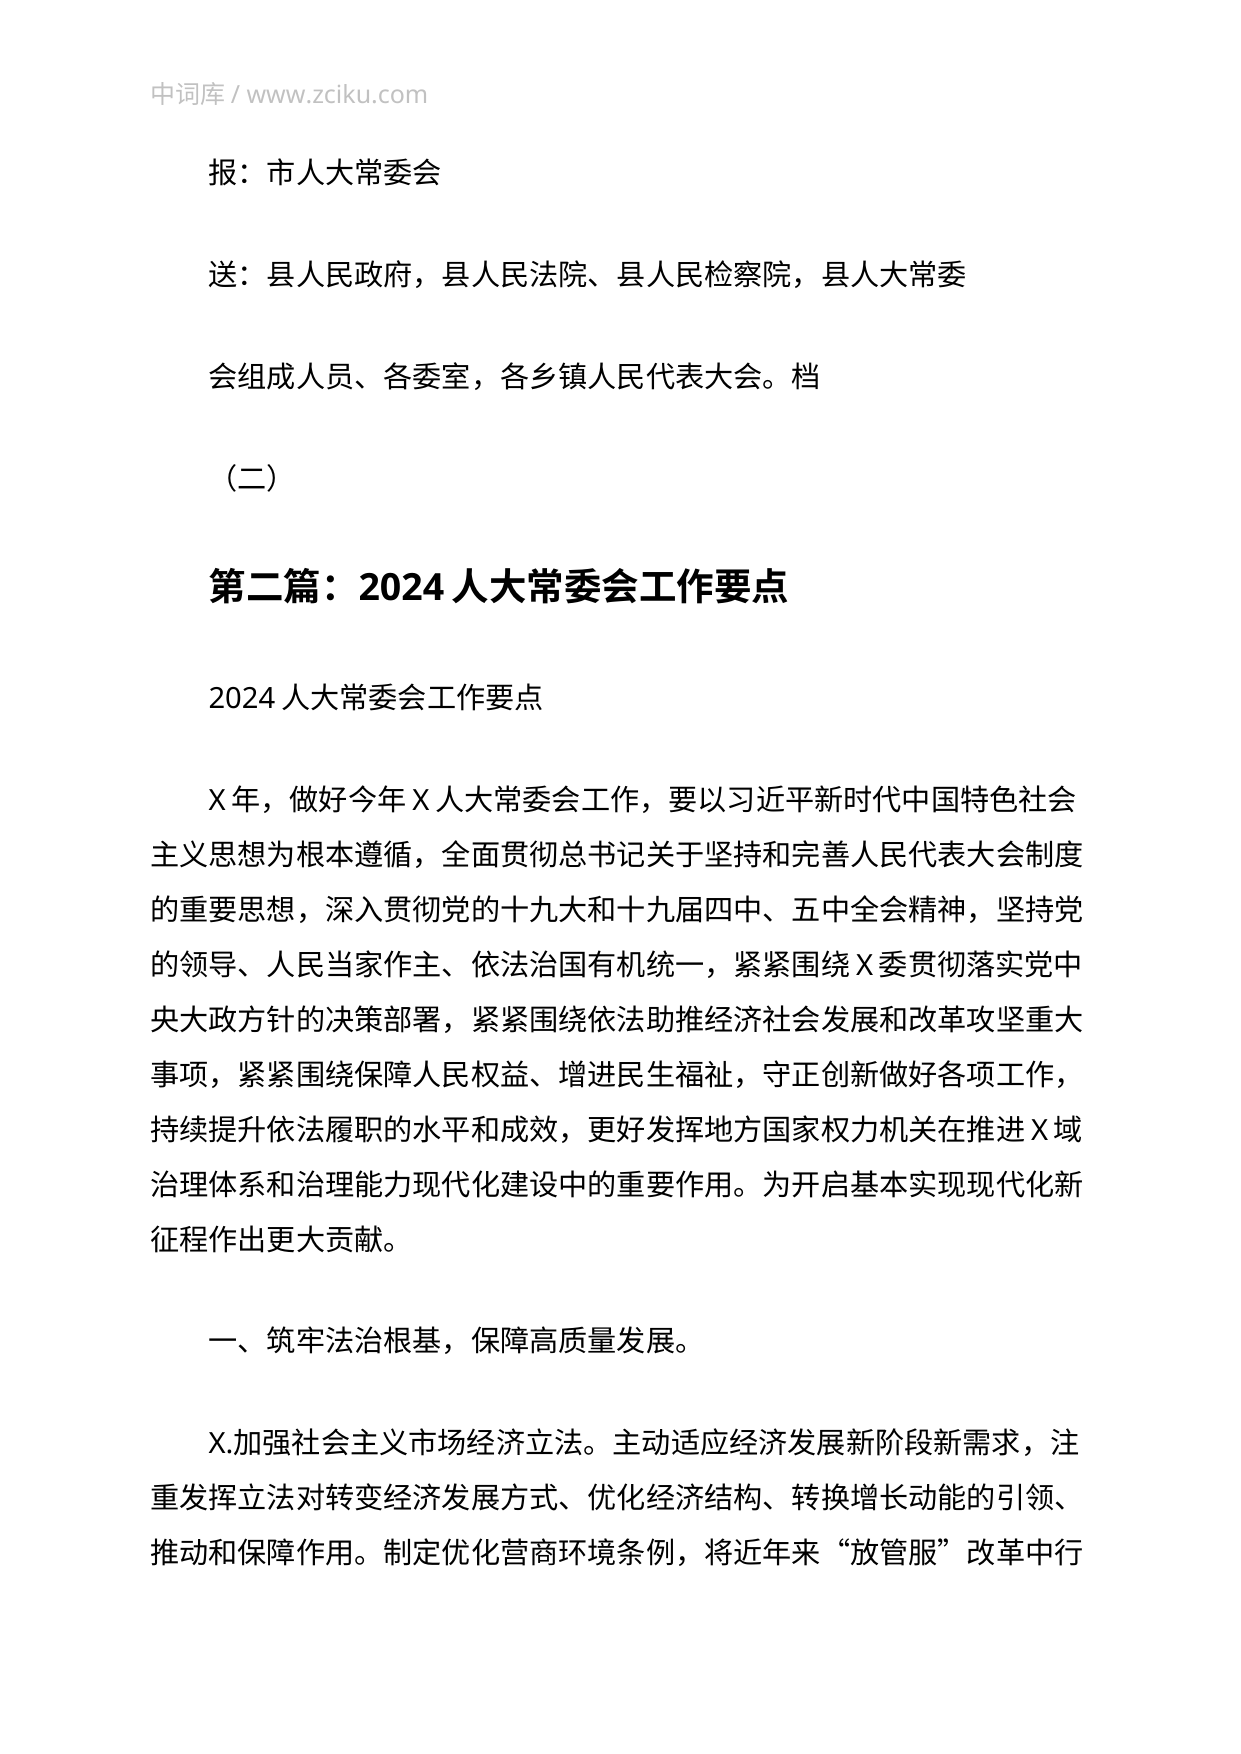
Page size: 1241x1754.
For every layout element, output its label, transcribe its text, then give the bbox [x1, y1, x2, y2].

text 报：市人大常委会 [150, 150, 1090, 192]
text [150, 1420, 1090, 1572]
text 一、筑牢法治根基，保障高质量发展。 [150, 1318, 1090, 1360]
text X年，做好今年X人大常委会工作，要以习近平新时代中国特色社会主义思想为根本遵循，全面贯彻总书记关于坚持和完善人民代表大会制度的重要思想，深入贯彻党的十九大和十九届四中、五中全会精神，坚持党的领导、人民当家作主、依法治国有机统一，紧紧围绕X委贯彻落实党中央大政方针的决策部署，紧紧围绕依法助推经济社会发展和改革攻坚重大事项，紧紧围绕保障人民权益、增进民生福祉，守正创新做好各项工作，持续提升依法履职的水平和成效，更好发挥地方国家权力机关在推进X域治理体系和治理能力现代化建设中的重要作用。为开启基本实现现代化新征程作出更大贡献。 [150, 777, 1090, 1258]
text 送：县人民政府，县人民法院、县人民检察院，县人大常委 [150, 252, 1090, 294]
text （二） [150, 455, 1090, 498]
text 第二篇：2024人大常委会工作要点 [150, 557, 1090, 612]
text 会组成人员、各委室，各乡镇人民代表大会。档 [150, 353, 1090, 396]
text 2024人大常委会工作要点 [150, 675, 1090, 717]
